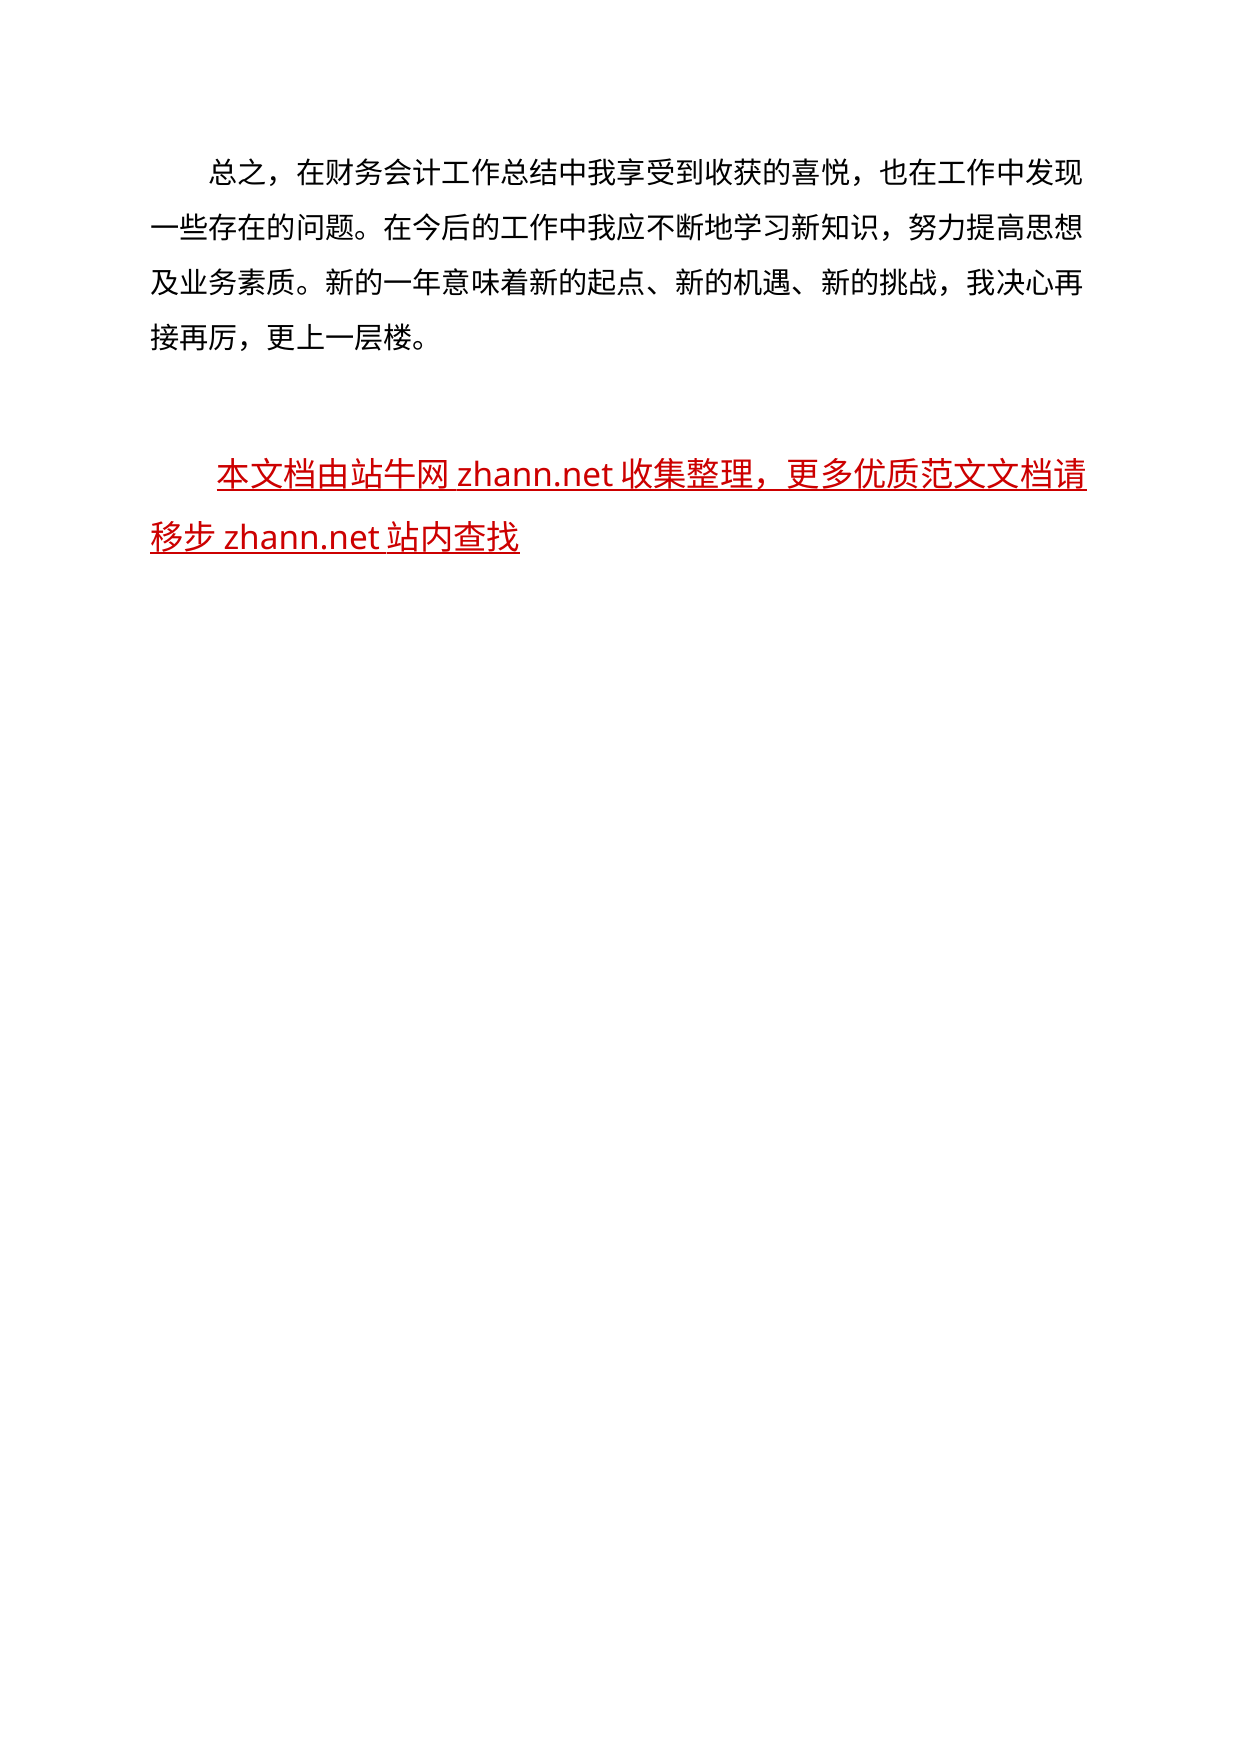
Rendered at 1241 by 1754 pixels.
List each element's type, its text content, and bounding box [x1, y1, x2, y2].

text 本文档由站牛网zhann.net收集整理，更多优质范文文档请移步zhann.net站内查找 [150, 448, 1090, 559]
text 总之，在财务会计工作总结中我享受到收获的喜悦，也在工作中发现一些存在的问题。在今后的工作中我应不断地学习新知识，努力提高思想及业务素质。新的一年意味着新的起点、新的机遇、新的挑战，我决心再接再厉，更上一层楼。 [150, 150, 1090, 357]
